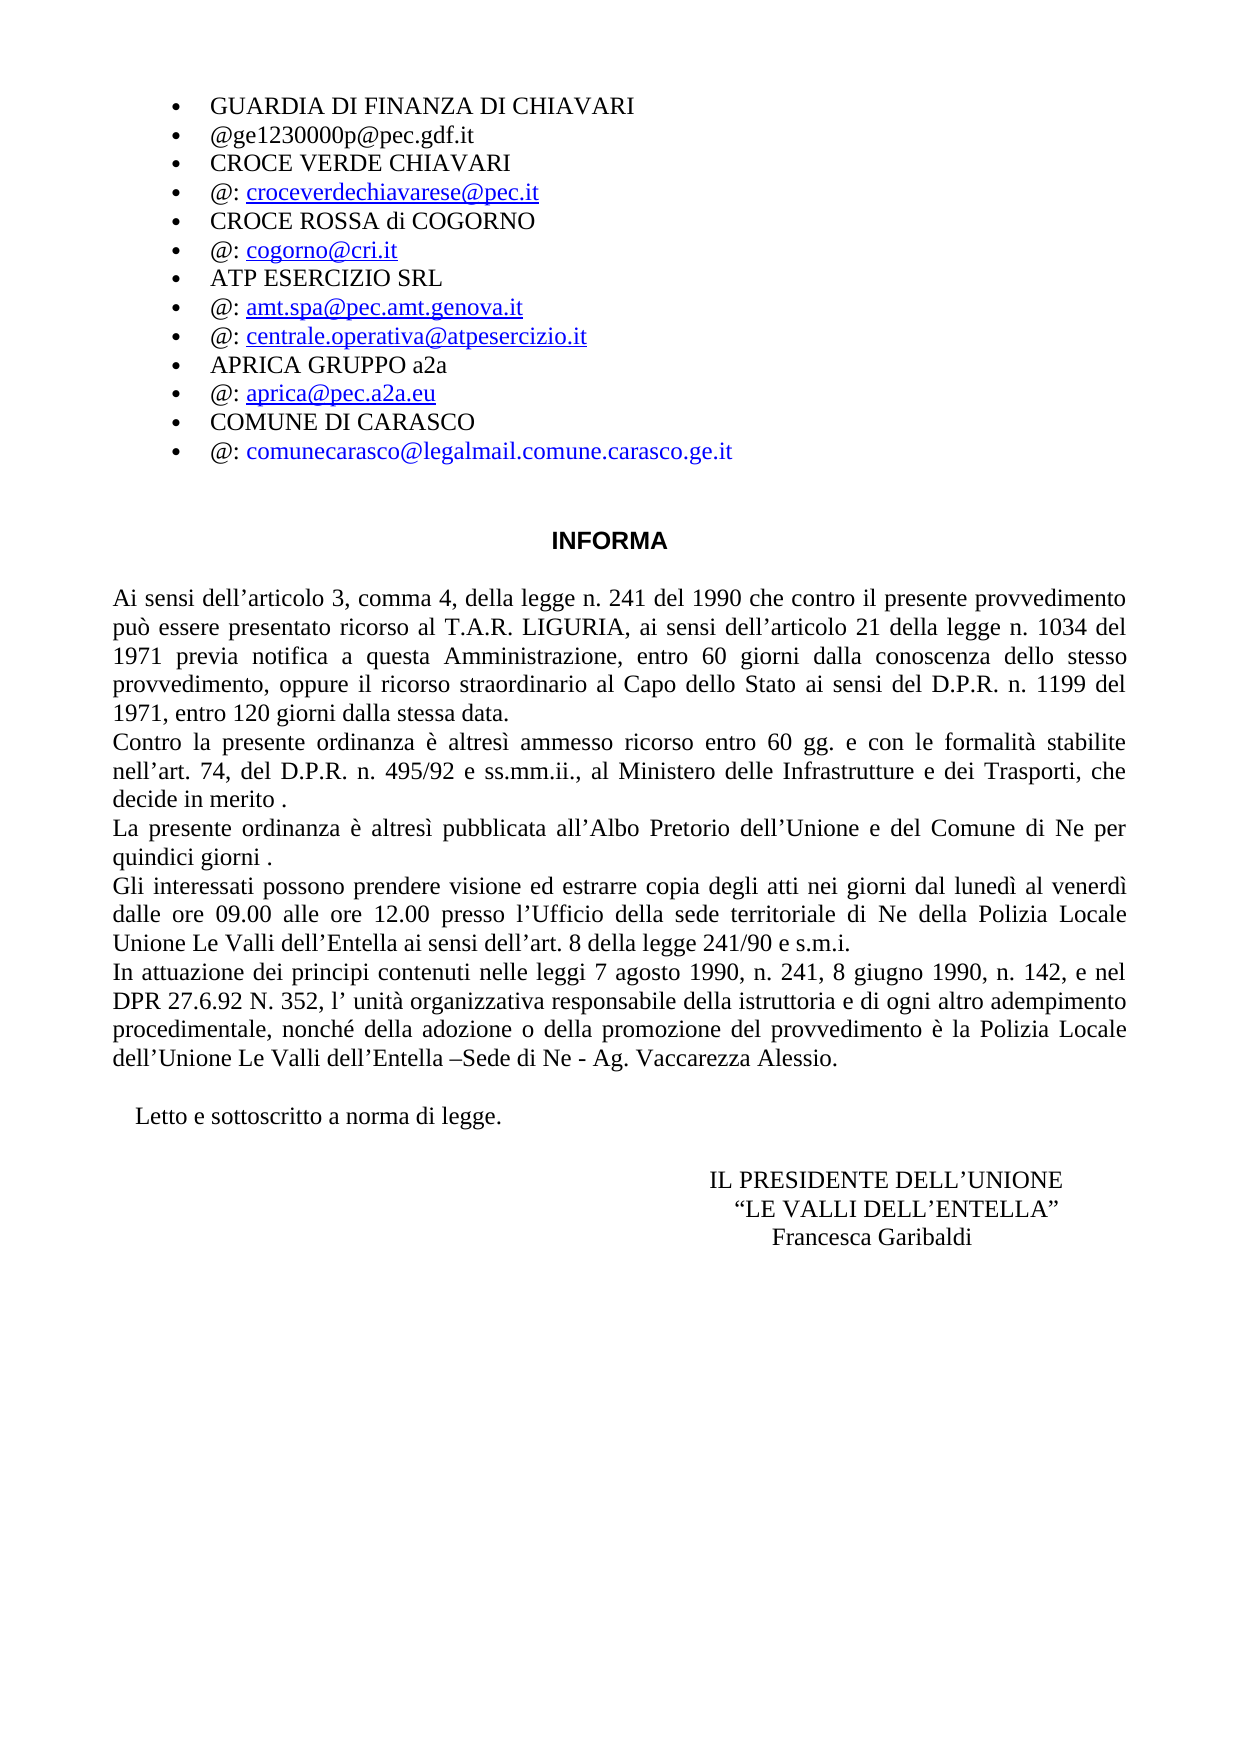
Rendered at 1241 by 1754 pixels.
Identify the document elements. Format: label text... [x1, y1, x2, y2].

text Letto e sottoscritto a norma di legge. [135, 1101, 1128, 1129]
text La presente ordinanza è altresì pubblicata all’Albo Pretorio dell’Unione e del Comune di Ne per quindici giorni . [112, 813, 1128, 871]
list ATP ESERCIZIO SRL [172, 263, 1128, 292]
list @: comunecarasco@legalmail.comune.carasco.ge.it [172, 436, 1128, 465]
list @: cogorno@cri.it [172, 235, 1128, 263]
text Gli interessati possono prendere visione ed estrarre copia degli atti nei giorni dal lunedì al venerdì dalle ore 09.00 alle ore 12.00 presso l’Ufficio della sede territoriale di Ne della Polizia Locale Unione Le Valli dell’Entella ai sensi dell’art. 8 della legge 241/90 e s.m.i. [112, 871, 1128, 957]
text Francesca Garibaldi [603, 1223, 1128, 1251]
list APRICA GRUPPO a2a [172, 350, 1128, 378]
text “LE VALLI DELL’ENTELLA” [603, 1194, 1128, 1223]
list @ge1230000p@pec.gdf.it [172, 120, 1128, 148]
list @: amt.spa@pec.amt.genova.it [172, 292, 1128, 321]
list CROCE ROSSA di COGORNO [172, 206, 1128, 235]
subtitle INFORMA [550, 526, 670, 554]
list @: centrale.operativa@atpesercizio.it [172, 321, 1128, 350]
list GUARDIA DI FINANZA DI CHIAVARI [172, 91, 1128, 120]
text IL PRESIDENTE DELL’UNIONE [603, 1166, 1128, 1194]
list @: aprica@pec.a2a.eu [172, 378, 1128, 407]
text Contro la presente ordinanza è altresì ammesso ricorso entro 60 gg. e con le formalità stabilite nell’art. 74, del D.P.R. n. 495/92 e ss.mm.ii., al Ministero delle Infrastrutture e dei Trasporti, che decide in merito . [112, 727, 1128, 813]
list @: croceverdechiavarese@pec.it [172, 177, 1128, 206]
text Ai sensi dell’articolo 3, comma 4, della legge n. 241 del 1990 che contro il presente provvedimento può essere presentato ricorso al T.A.R. LIGURIA, ai sensi dell’articolo 21 della legge n. 1034 del 1971 previa notifica a questa Amministrazione, entro 60 giorni dalla conoscenza dello stesso provvedimento, oppure il ricorso straordinario al Capo dello Stato ai sensi del D.P.R. n. 1199 del 1971, entro 120 giorni dalla stessa data. [112, 583, 1128, 727]
list CROCE VERDE CHIAVARI [172, 148, 1128, 177]
text In attuazione dei principi contenuti nelle leggi 7 agosto 1990, n. 241, 8 giugno 1990, n. 142, e nel DPR 27.6.92 N. 352, l’ unità organizzativa responsabile della istruttoria e di ogni altro adempimento procedimentale, nonché della adozione o della promozione del provvedimento è la Polizia Locale dell’Unione Le Valli dell’Entella –Sede di Ne - Ag. Vaccarezza Alessio. [112, 957, 1128, 1072]
list COMUNE DI CARASCO [172, 407, 1128, 436]
